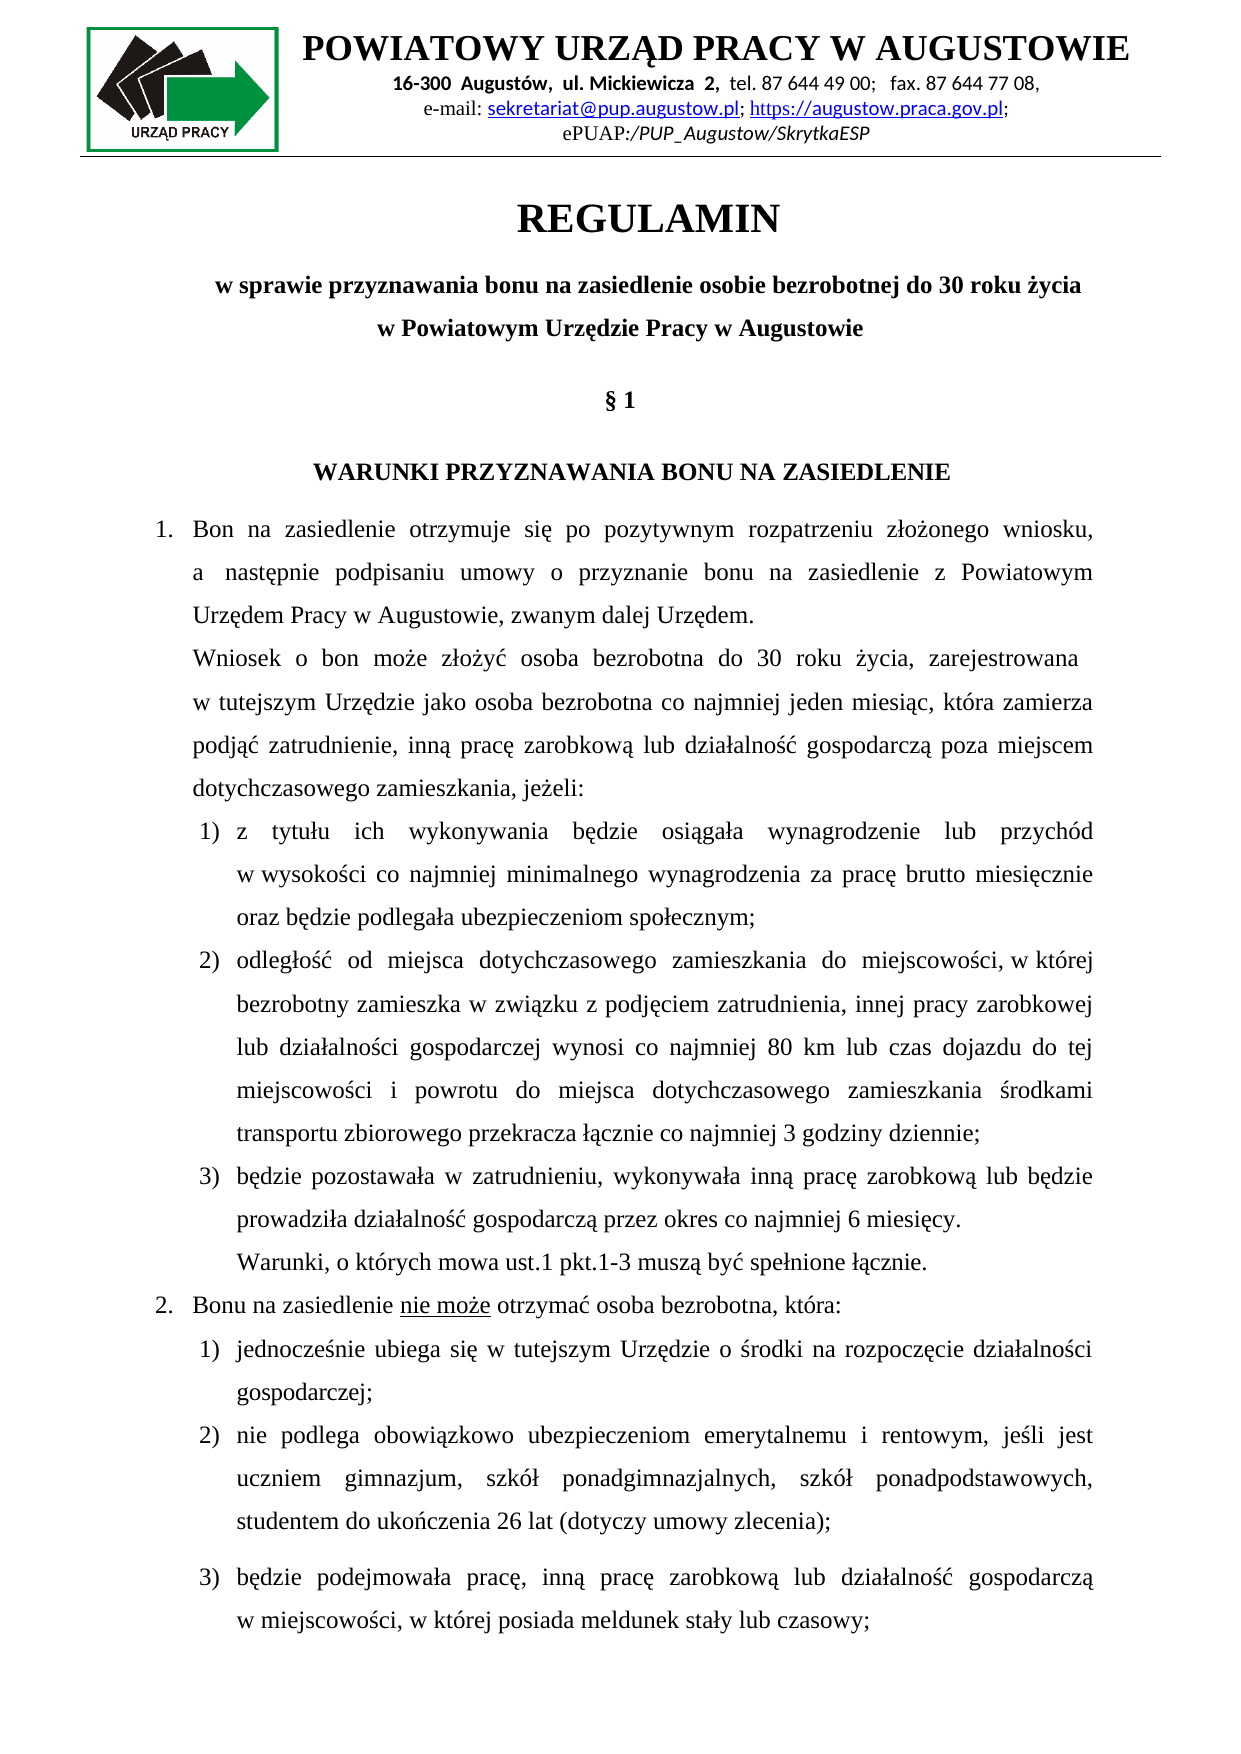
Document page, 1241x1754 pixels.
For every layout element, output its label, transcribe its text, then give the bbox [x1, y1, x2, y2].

subtitle WARUNKI PRZYZNAWANIA BONU NA ZASIEDLENIE [135, 457, 951, 485]
text REGULAMIN [192, 193, 1105, 241]
list nie podlega obowiązkowo ubezpieczeniom emerytalnemu i rentowym, jeśli jest uczniem gimnazjum, szkół ponadgimnazjalnych, szkół ponadpodstawowych, studentem do ukończenia 26 lat (dotyczy umowy zlecenia); [199, 1420, 1093, 1535]
text w sprawie przyznawania bonu na zasiedlenie osobie bezrobotnej do 30 roku życia [192, 270, 1105, 299]
text Warunki, o których mowa ust.1 pkt.1-3 muszą być spełnione łącznie. [236, 1247, 1105, 1276]
list z tytułu ich wykonywania będzie osiągała wynagrodzenie lub przychód w wysokości co najmniej minimalnego wynagrodzenia za pracę brutto miesięcznie oraz będzie podlegała ubezpieczeniom społecznym; [199, 816, 1094, 931]
picture [86, 27, 279, 152]
list będzie pozostawała w zatrudnieniu, wykonywała inną pracę zarobkową lub będzie prowadziła działalność gospodarczą przez okres co najmniej 6 miesięcy. [199, 1161, 1093, 1233]
text § 1 [139, 385, 1102, 414]
text Wniosek o bon może złożyć osoba bezrobotna do 30 roku życia, zarejestrowana w tutejszym Urzędzie jako osoba bezrobotna co najmniej jeden miesiąc, która zamierza podjąć zatrudnienie, inną pracę zarobkową lub działalność gospodarczą poza miejscem dotychczasowego zamieszkania, jeżeli: [192, 643, 1093, 802]
text w Powiatowym Urzędzie Pracy w Augustowie [135, 313, 1105, 342]
list Bon na zasiedlenie otrzymuje się po pozytywnym rozpatrzeniu złożonego wniosku, a następnie podpisaniu umowy o przyznanie bonu na zasiedlenie z Powiatowym Urzędem Pracy w Augustowie, zwanym dalej Urzędem. [155, 514, 1094, 629]
list będzie podejmowała pracę, inną pracę zarobkową lub działalność gospodarczą w miejscowości, w której posiada meldunek stały lub czasowy; [199, 1562, 1093, 1634]
list jednocześnie ubiega się w tutejszym Urzędzie o środki na rozpoczęcie działalności gospodarczej; [199, 1334, 1093, 1406]
list odległość od miejsca dotychczasowego zamieszkania do miejscowości, w której bezrobotny zamieszka w związku z podjęciem zatrudnienia, innej pracy zarobkowej lub działalności gospodarczej wynosi co najmniej 80 km lub czas dojazdu do tej miejscowości i powrotu do miejsca dotychczasowego zamieszkania środkami transportu zbiorowego przekracza łącznie co najmniej 3 godziny dziennie; [199, 946, 1094, 1147]
list Bonu na zasiedlenie nie może otrzymać osoba bezrobotna, która: [155, 1291, 1105, 1319]
